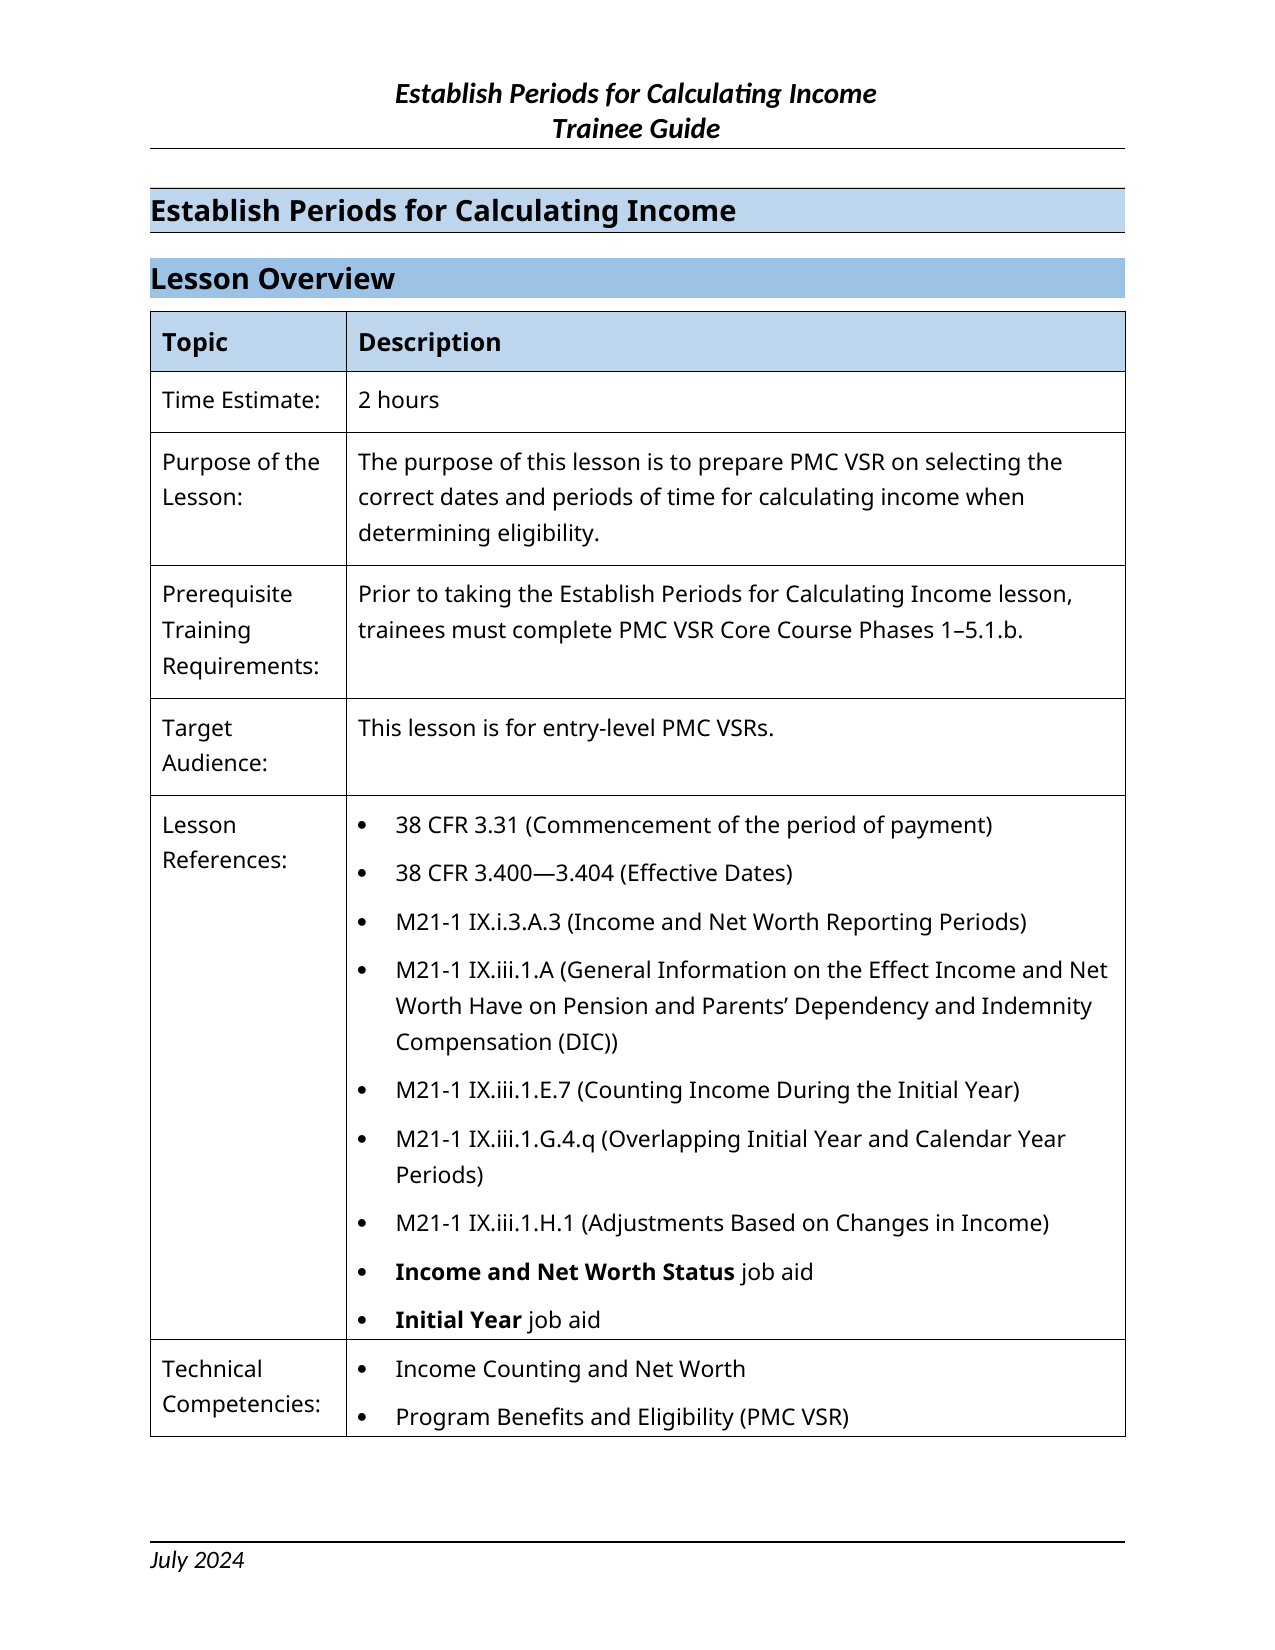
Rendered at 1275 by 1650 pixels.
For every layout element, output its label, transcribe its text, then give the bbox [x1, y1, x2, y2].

table_cell 38 CFR 3.31 (Commencement of the period of payment) 38 CFR 3.400—3.404 (Effective Dates) M21-1 IX.i.3.A.3 (Income and Net Worth Reporting Periods) M21-1 IX.iii.1.A (General Information on the Effect Income and Net Worth Have on Pension and Parents’ Dependency and Indemnity Compensation (DIC)) M21-1 IX.iii.1.E.7 (Counting Income During the Initial Year) M21-1 IX.iii.1.G.4.q (Overlapping Initial Year and Calendar Year Periods) M21-1 IX.iii.1.H.1 (Adjustments Based on Changes in Income) Income and Net Worth Status job aid Initial Year job aid [347, 796, 1125, 1339]
table_cell Time Estimate: [151, 372, 346, 432]
table_header Description [347, 312, 1125, 371]
subtitle Lesson Overview [150, 258, 1125, 298]
table_header Topic [151, 312, 346, 371]
subtitle Establish Periods for Calculating Income [150, 189, 1125, 232]
table_cell Target Audience: [151, 699, 346, 795]
table_cell Income Counting and Net Worth Program Benefits and Eligibility (PMC VSR) [347, 1340, 1125, 1436]
table_cell Lesson References: [151, 796, 346, 1339]
table_cell Prerequisite Training Requirements: [151, 566, 346, 698]
table_cell Purpose of the Lesson: [151, 433, 346, 565]
table_cell Technical Competencies: [151, 1340, 346, 1436]
table_cell 2 hours [347, 372, 1125, 432]
table_cell The purpose of this lesson is to prepare PMC VSR on selecting the correct dates and periods of time for calculating income when determining eligibility. [347, 433, 1125, 565]
table_cell Prior to taking the Establish Periods for Calculating Income lesson, trainees must complete PMC VSR Core Course Phases 1–5.1.b. [347, 566, 1125, 698]
table_cell This lesson is for entry-level PMC VSRs. [347, 699, 1125, 795]
